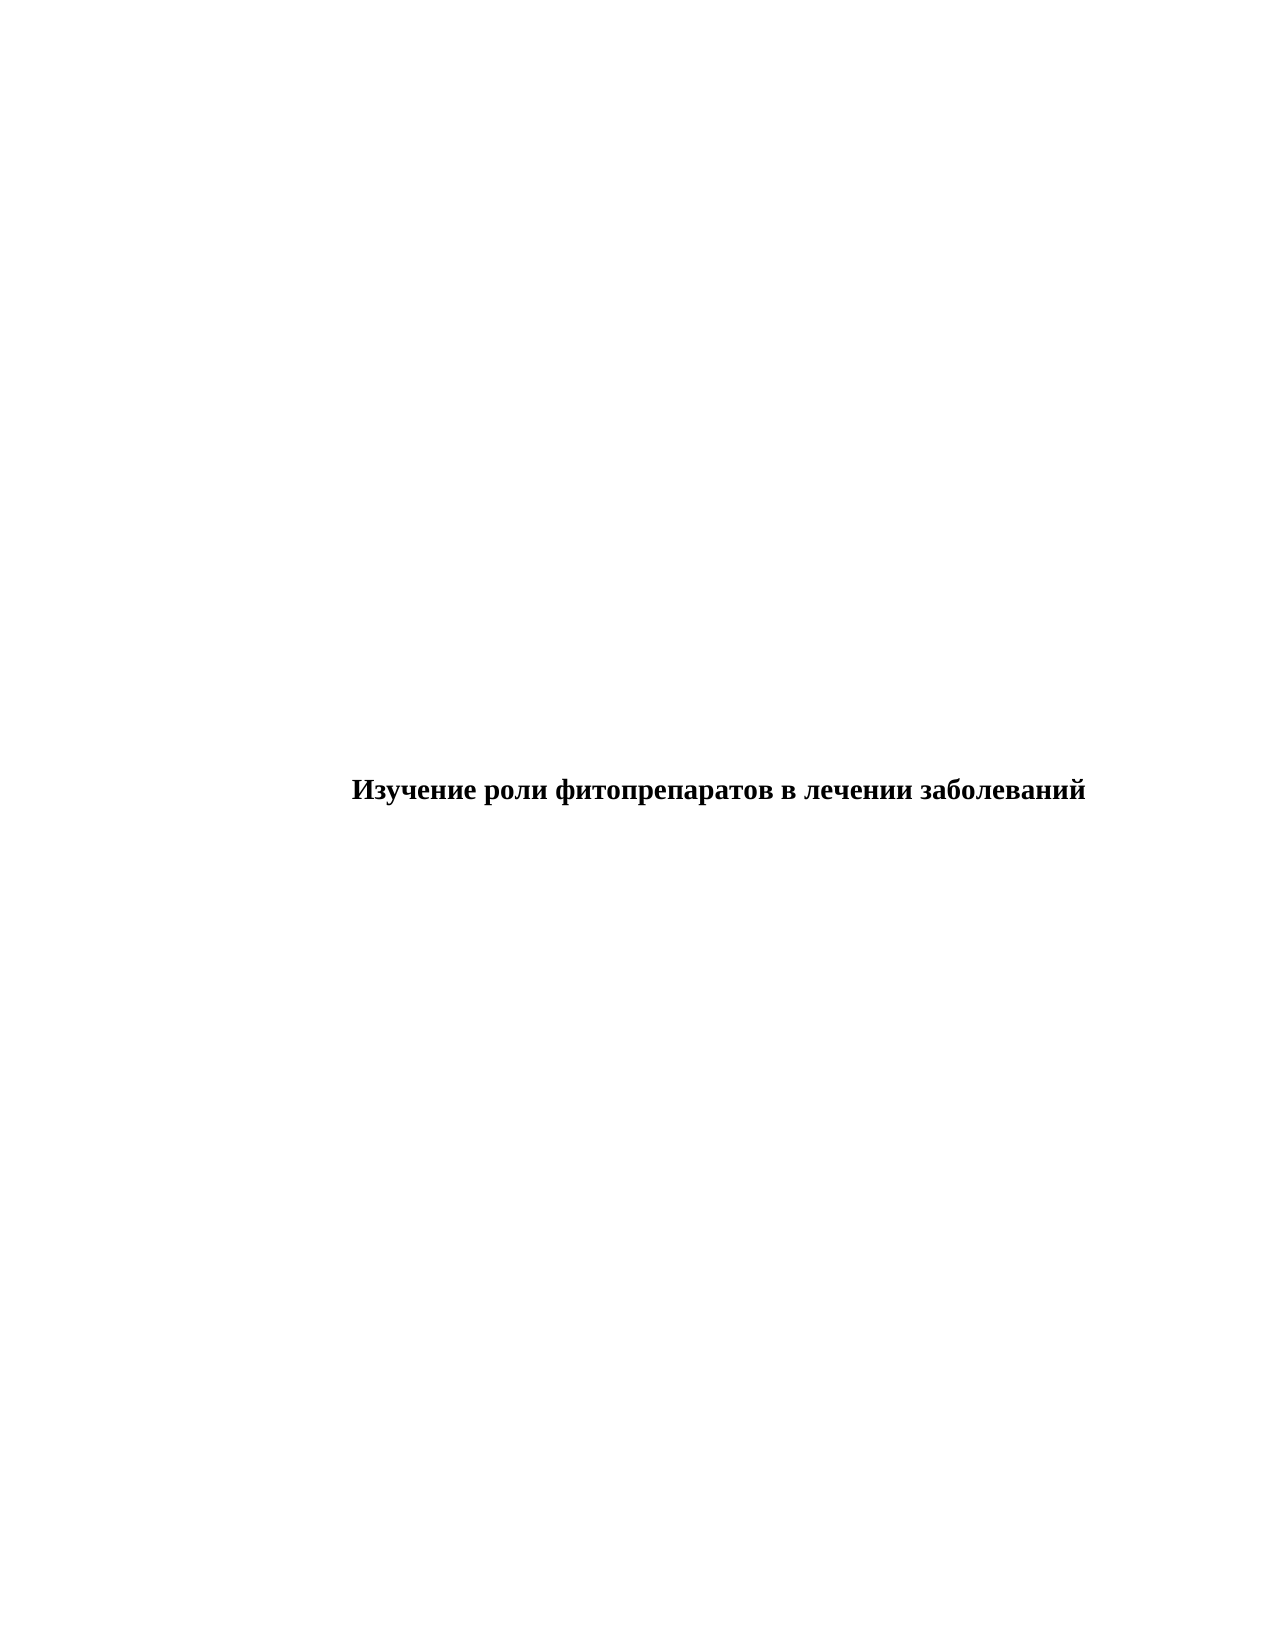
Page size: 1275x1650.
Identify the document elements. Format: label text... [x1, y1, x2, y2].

text Изучение роли фитопрепаратов в лечении заболеваний [177, 772, 1186, 806]
